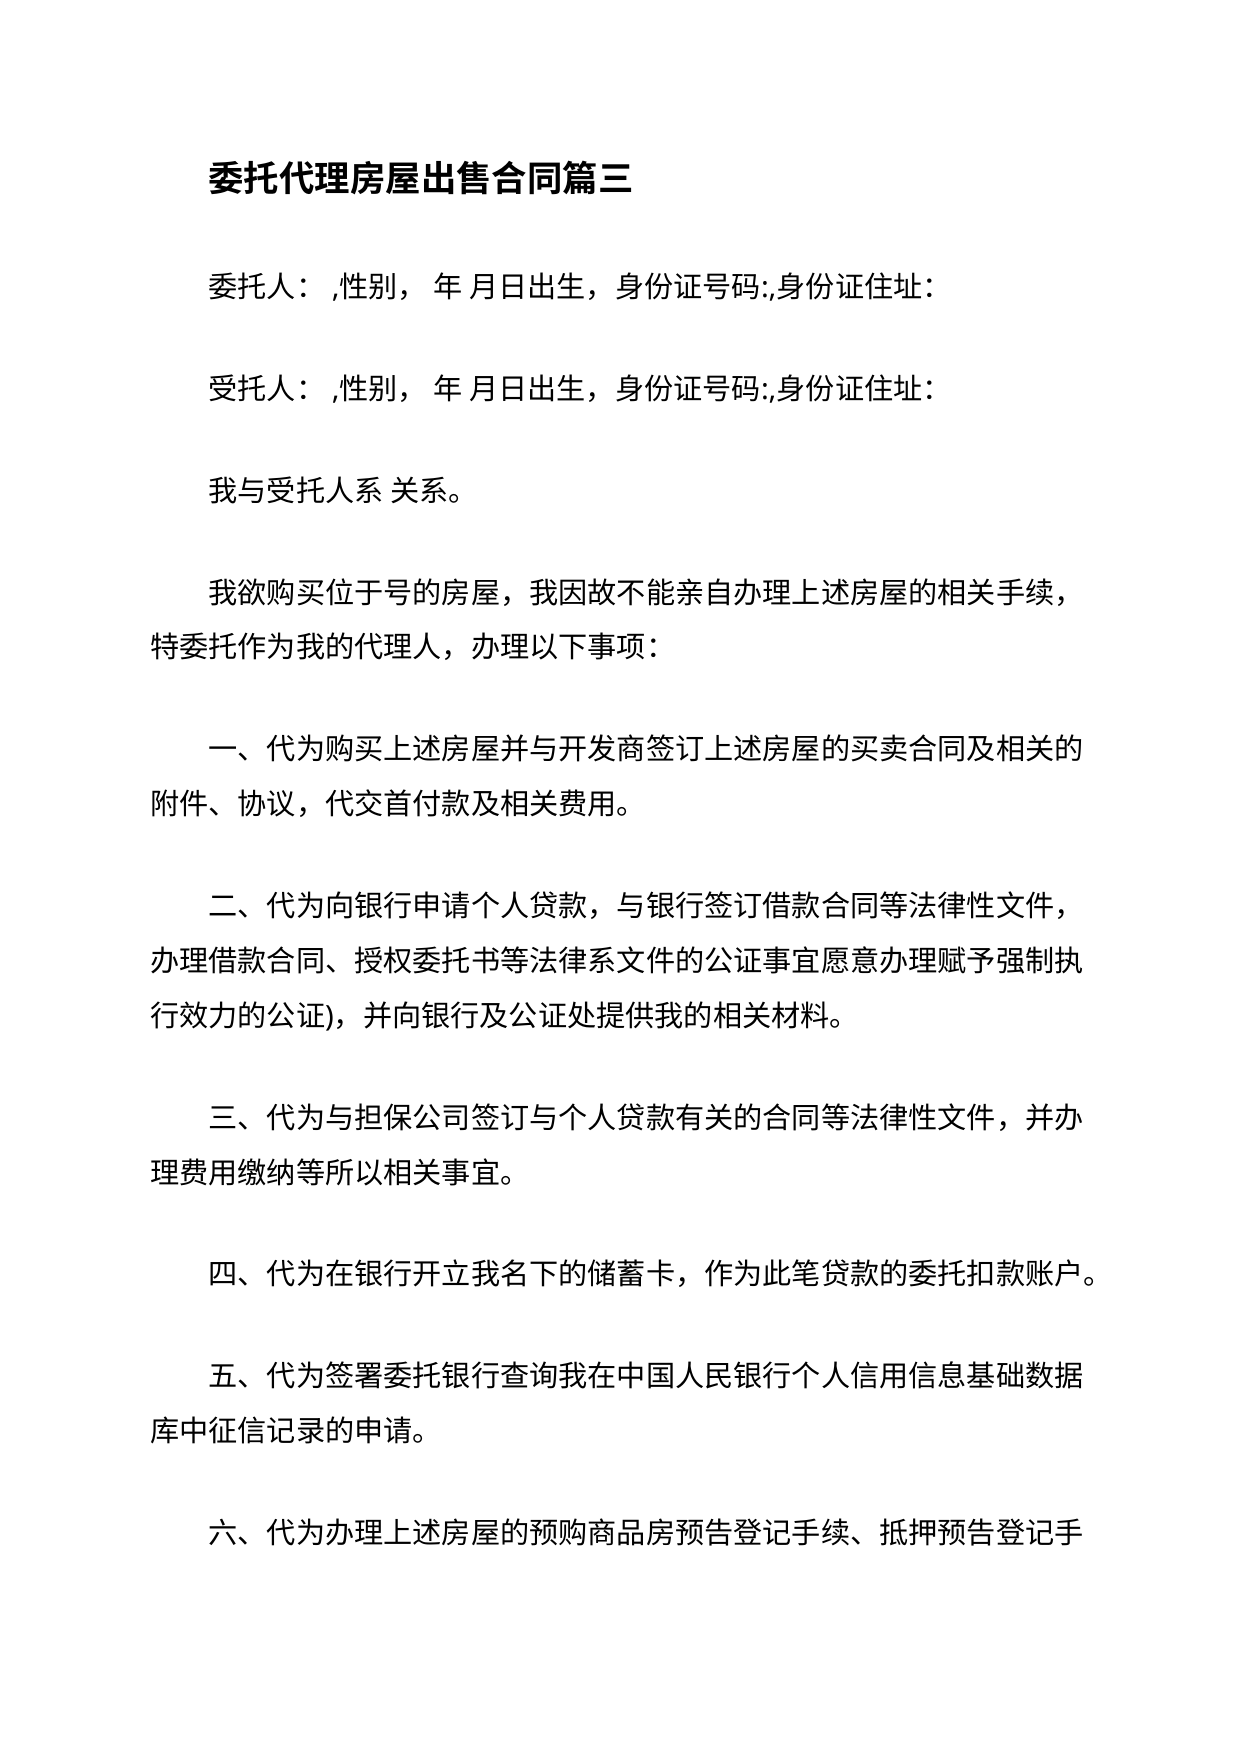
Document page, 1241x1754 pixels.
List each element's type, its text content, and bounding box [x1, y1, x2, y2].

text 我与受托人系 关系。 [150, 467, 1090, 510]
text 受托人： ,性别， 年 月日出生，身份证号码:,身份证住址： [150, 365, 1090, 408]
text 委托代理房屋出售合同篇三 [150, 150, 1090, 201]
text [150, 1509, 1090, 1552]
text 四、代为在银行开立我名下的储蓄卡，作为此笔贷款的委托扣款账户。 [150, 1251, 1090, 1293]
text 二、代为向银行申请个人贷款，与银行签订借款合同等法律性文件，办理借款合同、授权委托书等法律系文件的公证事宜愿意办理赋予强制执行效力的公证)，并向银行及公证处提供我的相关材料。 [150, 882, 1090, 1035]
text 我欲购买位于号的房屋，我因故不能亲自办理上述房屋的相关手续，特委托作为我的代理人，办理以下事项： [150, 569, 1090, 666]
text 一、代为购买上述房屋并与开发商签订上述房屋的买卖合同及相关的附件、协议，代交首付款及相关费用。 [150, 726, 1090, 823]
text 委托人： ,性别， 年 月日出生，身份证号码:,身份证住址： [150, 263, 1090, 306]
text 五、代为签署委托银行查询我在中国人民银行个人信用信息基础数据库中征信记录的申请。 [150, 1353, 1090, 1450]
text 三、代为与担保公司签订与个人贷款有关的合同等法律性文件，并办理费用缴纳等所以相关事宜。 [150, 1094, 1090, 1191]
